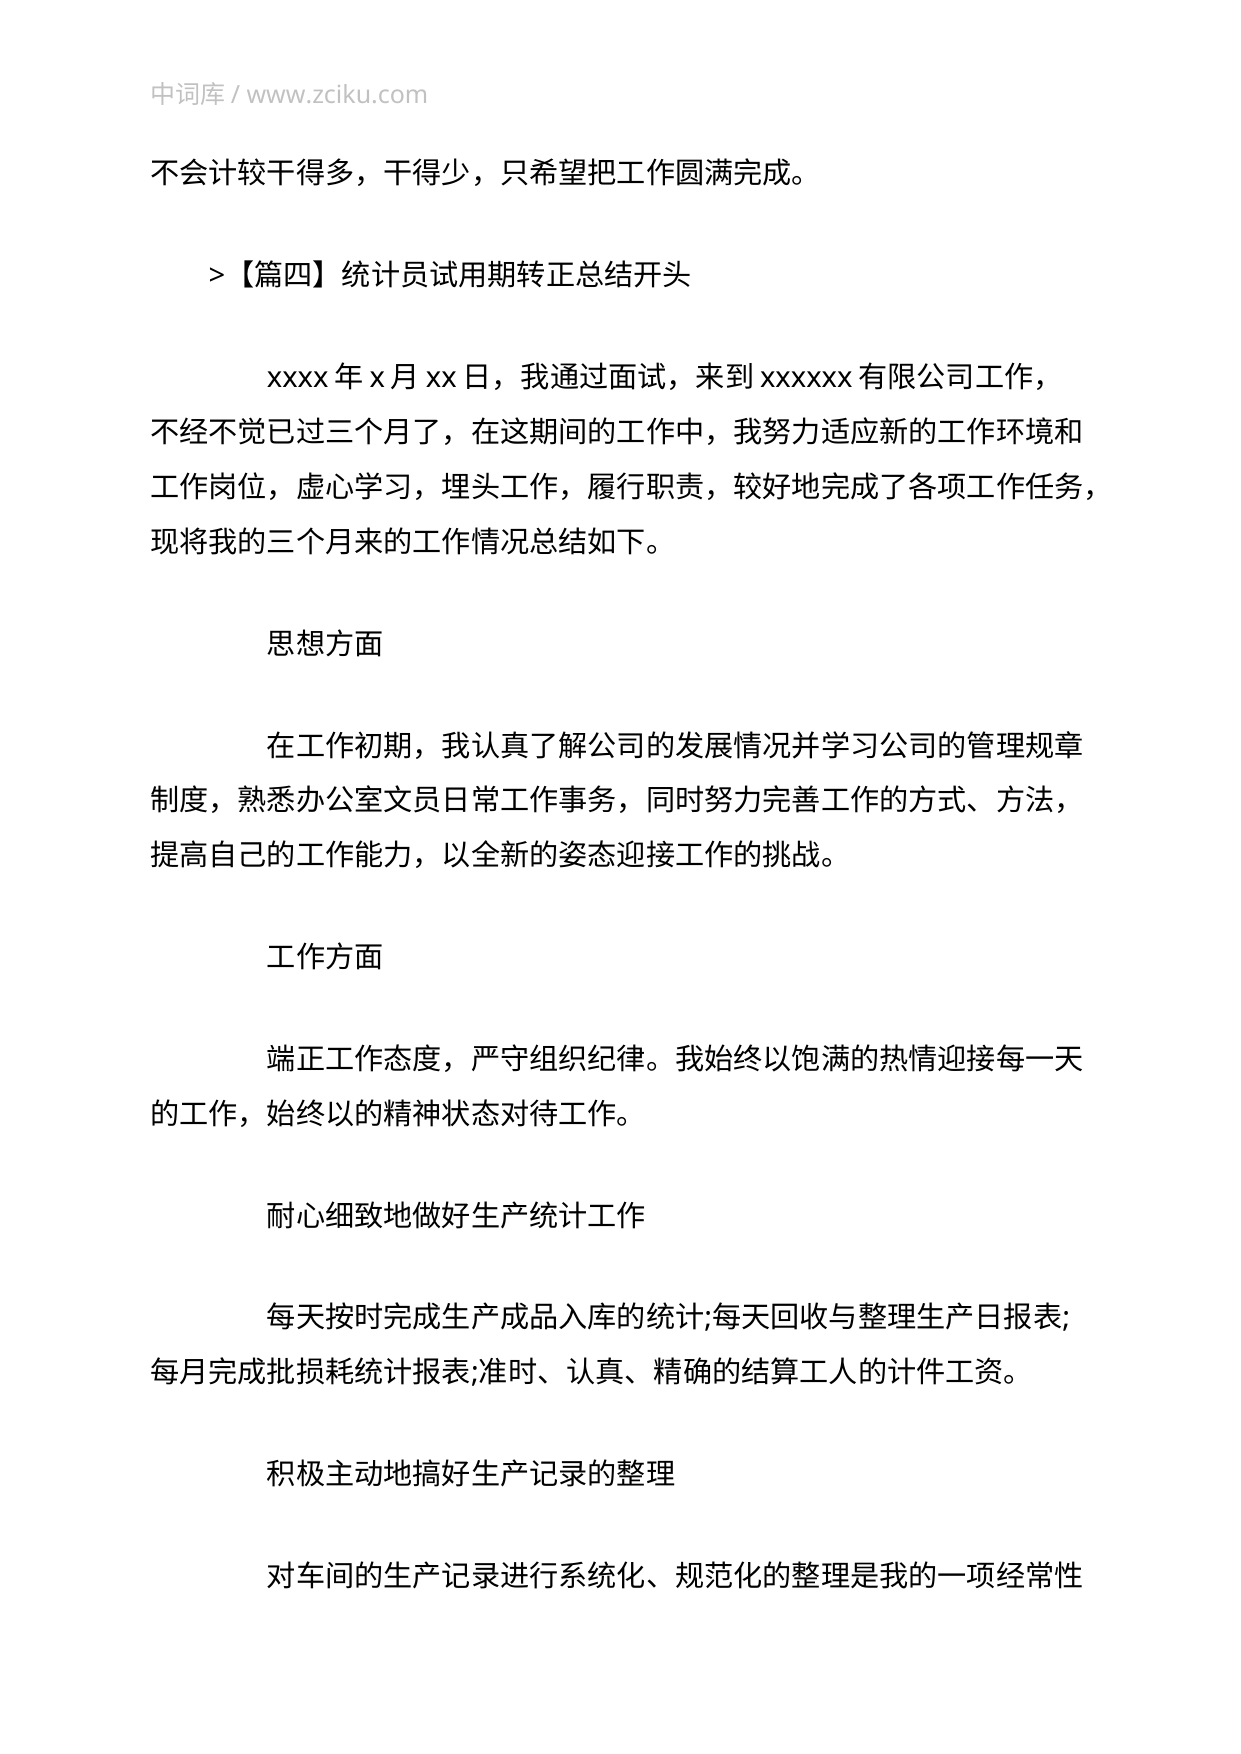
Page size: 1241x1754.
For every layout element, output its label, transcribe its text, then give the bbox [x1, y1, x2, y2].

text 在工作初期，我认真了解公司的发展情况并学习公司的管理规章制度，熟悉办公室文员日常工作事务，同时努力完善工作的方式、方法，提高自己的工作能力，以全新的姿态迎接工作的挑战。 [150, 722, 1090, 874]
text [150, 150, 1090, 192]
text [150, 1553, 1090, 1595]
text xxxx年x月xx日，我通过面试，来到xxxxxx有限公司工作，不经不觉已过三个月了，在这期间的工作中，我努力适应新的工作环境和工作岗位，虚心学习，埋头工作，履行职责，较好地完成了各项工作任务，现将我的三个月来的工作情况总结如下。 [150, 354, 1090, 561]
text >【篇四】统计员试用期转正总结开头 [150, 252, 1090, 294]
text 耐心细致地做好生产统计工作 [150, 1192, 1090, 1234]
text 工作方面 [150, 934, 1090, 976]
text 每天按时完成生产成品入库的统计;每天回收与整理生产日报表;每月完成批损耗统计报表;准时、认真、精确的结算工人的计件工资。 [150, 1294, 1090, 1391]
text 思想方面 [150, 620, 1090, 663]
text 端正工作态度，严守组织纪律。我始终以饱满的热情迎接每一天的工作，始终以的精神状态对待工作。 [150, 1035, 1090, 1133]
text 积极主动地搞好生产记录的整理 [150, 1451, 1090, 1493]
